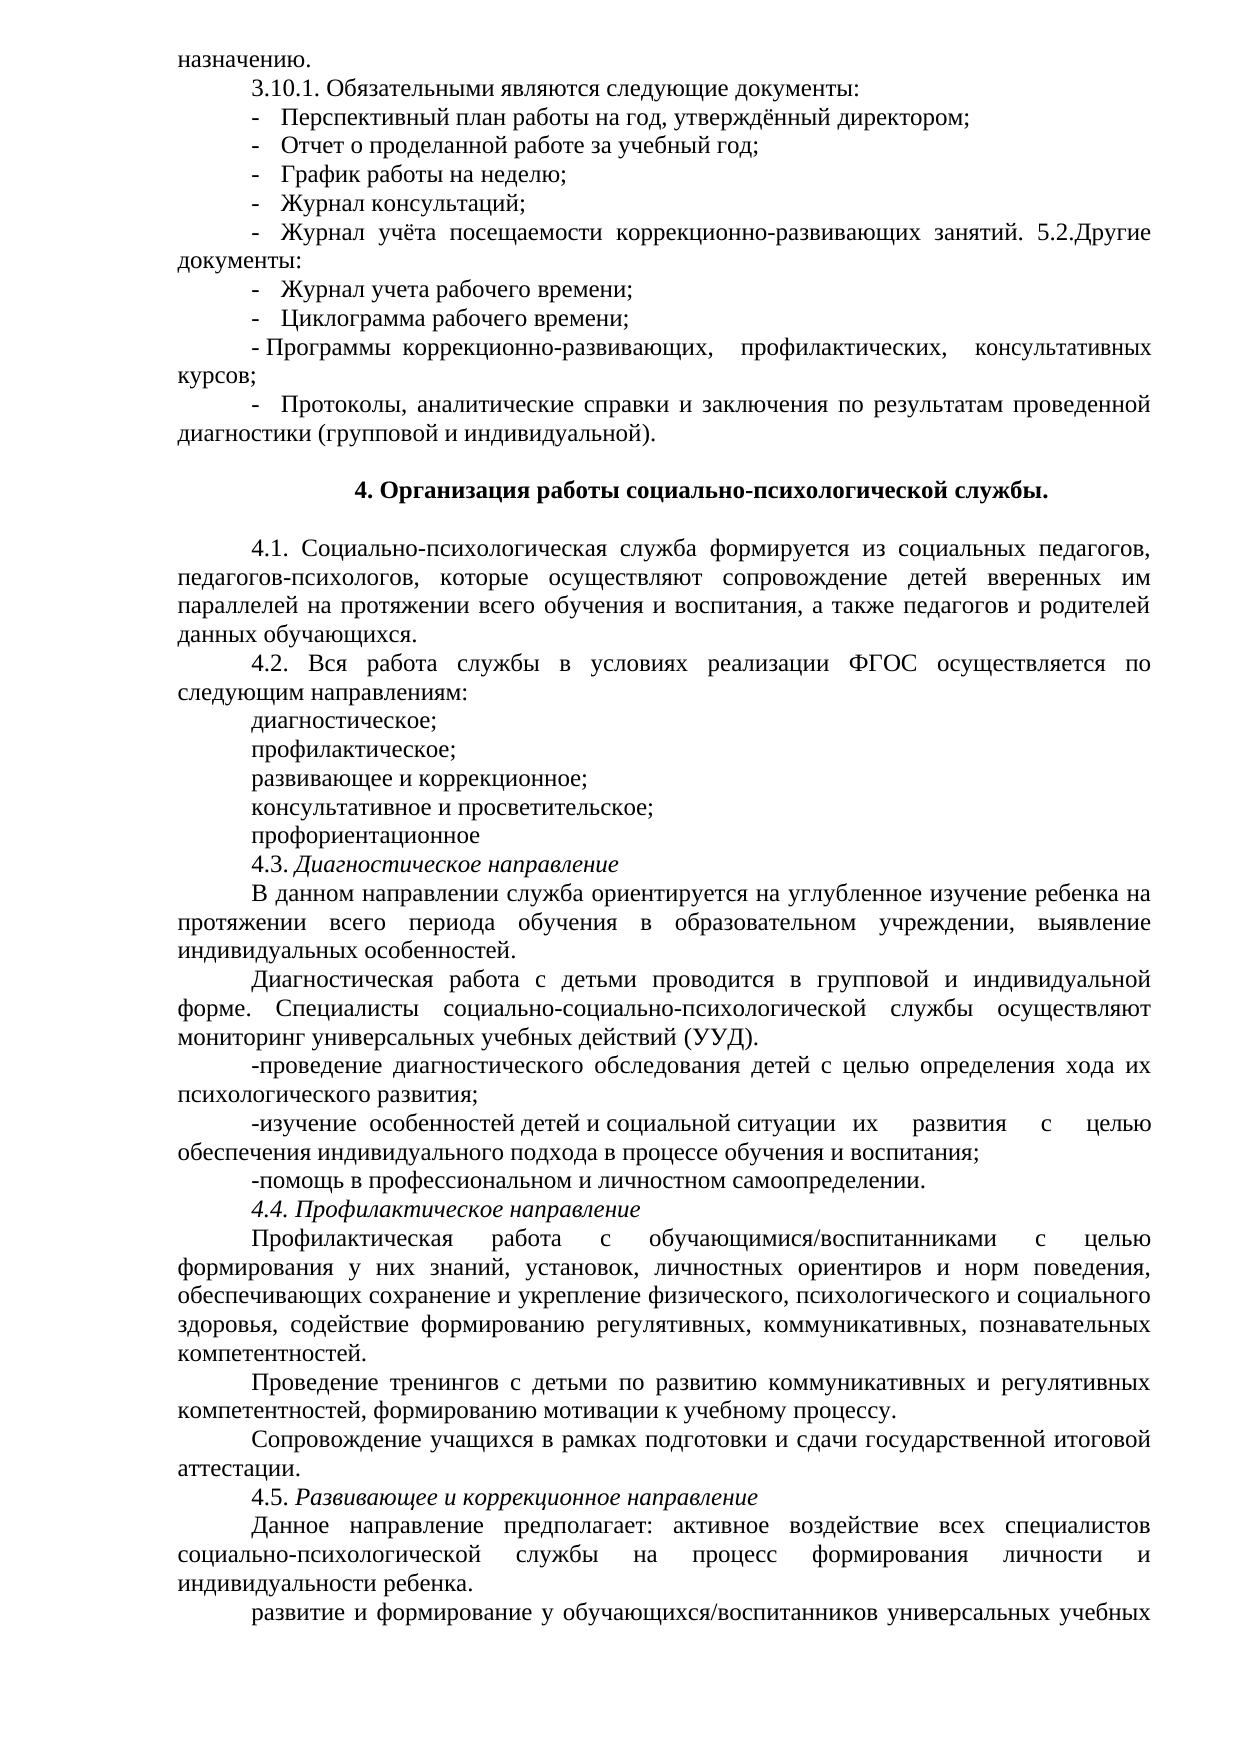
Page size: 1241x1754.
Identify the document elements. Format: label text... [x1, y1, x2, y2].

text -помощь в профессиональном и личностном самоопределении. [177, 1166, 1152, 1194]
text 4.1. Социально-психологическая служба формируется из социальных педагогов, педагогов-психологов, которые осуществляют сопровождение детей вверенных им параллелей на протяжении всего обучения и воспитания, а также педагогов и родителей данных обучающихся. [177, 533, 1152, 648]
text Профилактическая работа с обучающимися/воспитанниками с целью формирования у них знаний, установок, личностных ориентиров и норм поведения, обеспечивающих сохранение и укрепление физического, психологического и социального здоровья, содействие формированию регулятивных, коммуникативных, познавательных компетентностей. [177, 1223, 1152, 1367]
list Журнал консультаций; [177, 188, 1152, 217]
text 3.10.1. Обязательными являются следующие документы: [177, 73, 1152, 102]
text -изучение особенностей детей и социальной ситуации их развития с целью обеспечения индивидуального подхода в процессе обучения и воспитания; [177, 1108, 1152, 1166]
text 4.2. Вся работа службы в условиях реализации ФГОС осуществляется по следующим направлениям: [177, 648, 1152, 706]
text диагностическое; [177, 706, 1152, 734]
text 4.4. Профилактическое направление [177, 1194, 1152, 1223]
text Диагностическая работа с детьми проводится в групповой и индивидуальной форме. Специалисты социально-социально-психологической службы осуществляют мониторинг универсальных учебных действий (УУД). [177, 964, 1152, 1051]
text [177, 44, 1152, 73]
text профилактическое; [177, 734, 1152, 763]
list График работы на неделю; [177, 159, 1152, 188]
text 4. Организация работы социально-психологической службы. [177, 476, 1152, 504]
text развивающее и коррекционное; [177, 763, 1152, 792]
list Протоколы, аналитические справки и заключения по результатам проведенной диагностики (групповой и индивидуальной). [177, 389, 1152, 447]
list Перспективный план работы на год, утверждённый директором; [177, 102, 1152, 131]
list Журнал учёта посещаемости коррекционно-развивающих занятий. 5.2.Другие документы: [177, 217, 1152, 274]
text 4.3. Диагностическое направление [177, 849, 1152, 878]
text -проведение диагностического обследования детей с целью определения хода их психологического развития; [177, 1051, 1152, 1108]
text - Программы коррекционно-развивающих, профилактических, консультативных курсов; [177, 332, 1152, 389]
text Проведение тренингов с детьми по развитию коммуникативных и регулятивных компетентностей, формированию мотивации к учебному процессу. [177, 1367, 1152, 1424]
text Сопровождение учащихся в рамках подготовки и сдачи государственной итоговой аттестации. [177, 1424, 1152, 1482]
list Журнал учета рабочего времени; [177, 274, 1152, 303]
text Данное направление предполагает: активное воздействие всех специалистов социально-психологической службы на процесс формирования личности и индивидуальности ребенка. [177, 1511, 1152, 1597]
list Отчет о проделанной работе за учебный год; [177, 131, 1152, 159]
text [177, 1597, 1152, 1626]
text В данном направлении служба ориентируется на углубленное изучение ребенка на протяжении всего периода обучения в образовательном учреждении, выявление индивидуальных особенностей. [177, 878, 1152, 964]
text профориентационное [177, 821, 1152, 849]
text 4.5. Развивающее и коррекционное направление [177, 1482, 1152, 1511]
text консультативное и просветительское; [177, 792, 1152, 821]
list Циклограмма рабочего времени; [177, 303, 1152, 332]
